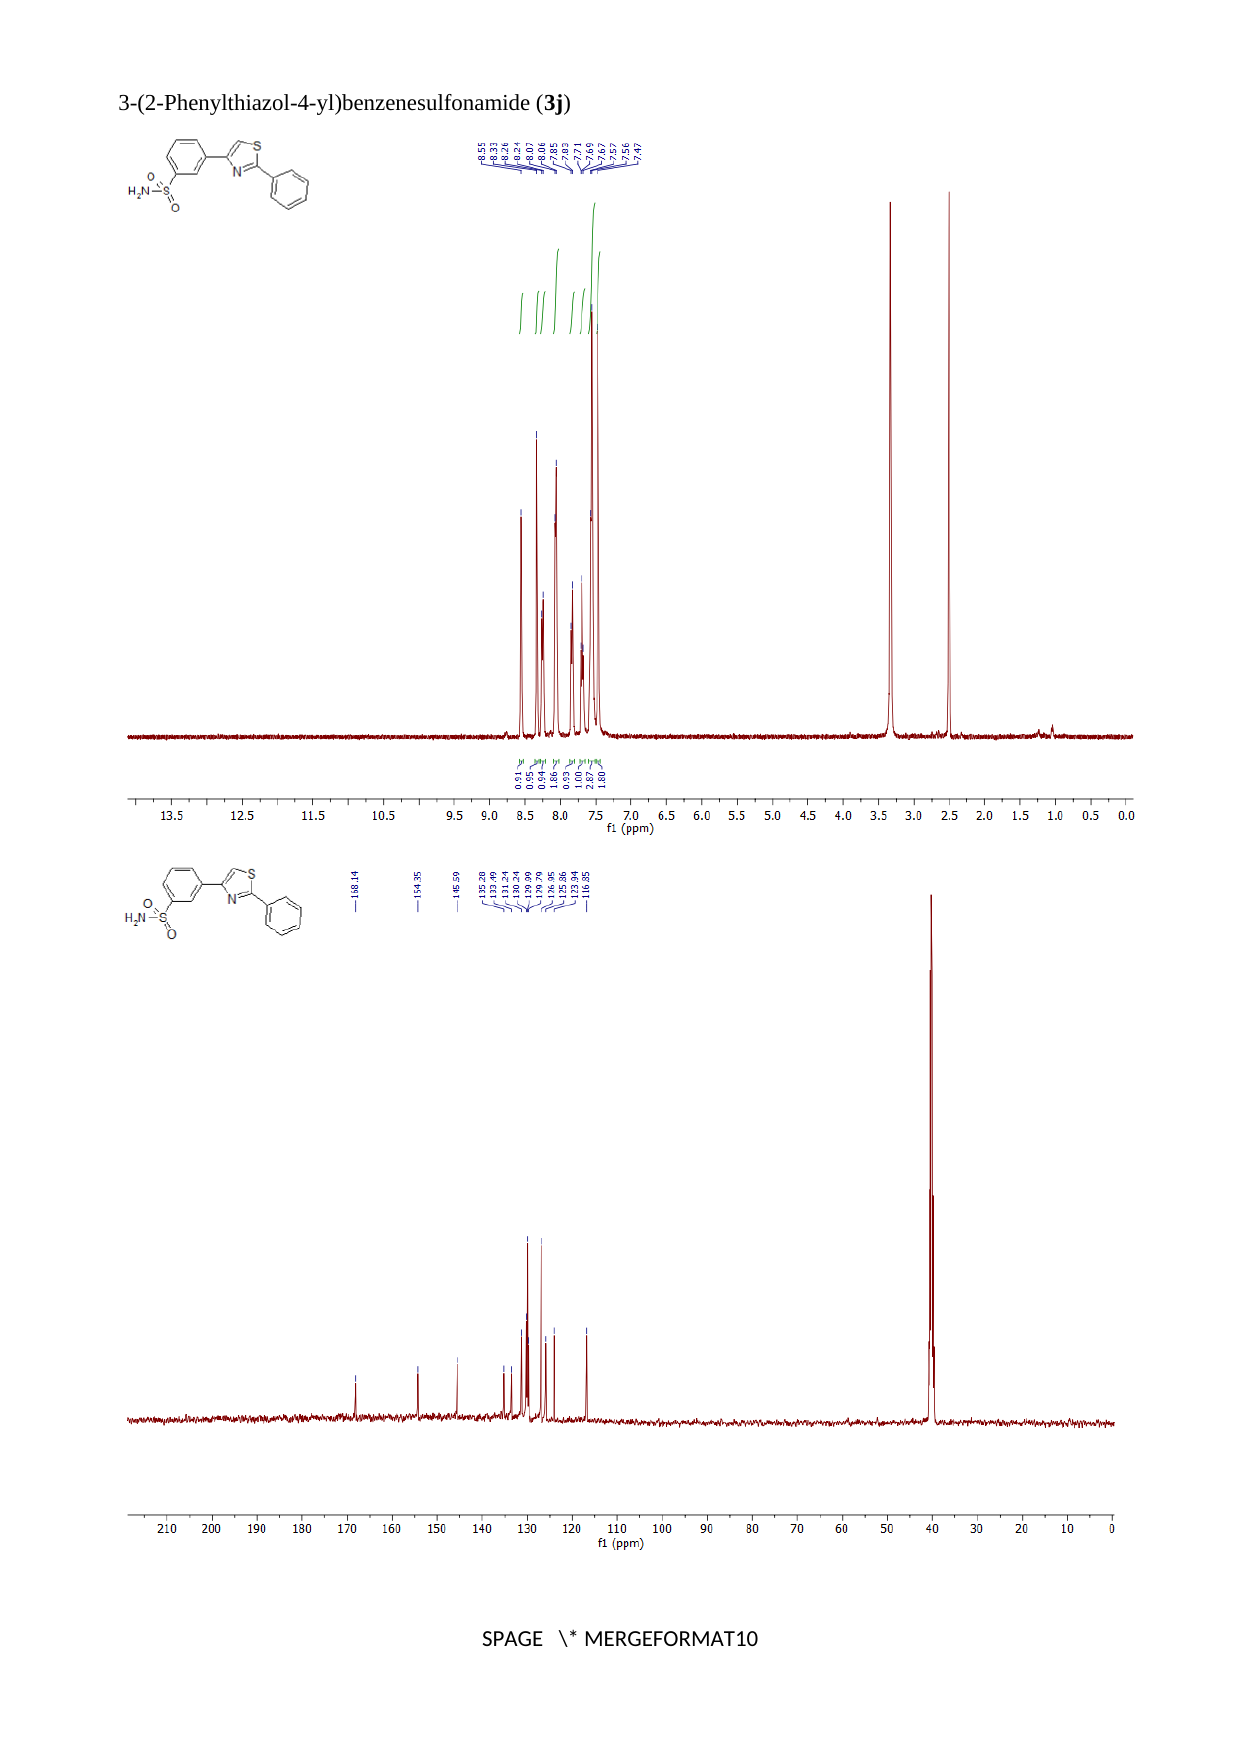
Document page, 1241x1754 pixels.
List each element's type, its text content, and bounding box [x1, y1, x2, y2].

picture [118, 128, 1142, 844]
picture [118, 857, 1123, 1558]
text 3-(2-Phenylthiazol-4-yl)benzenesulfonamide (3j) [118, 88, 1122, 115]
